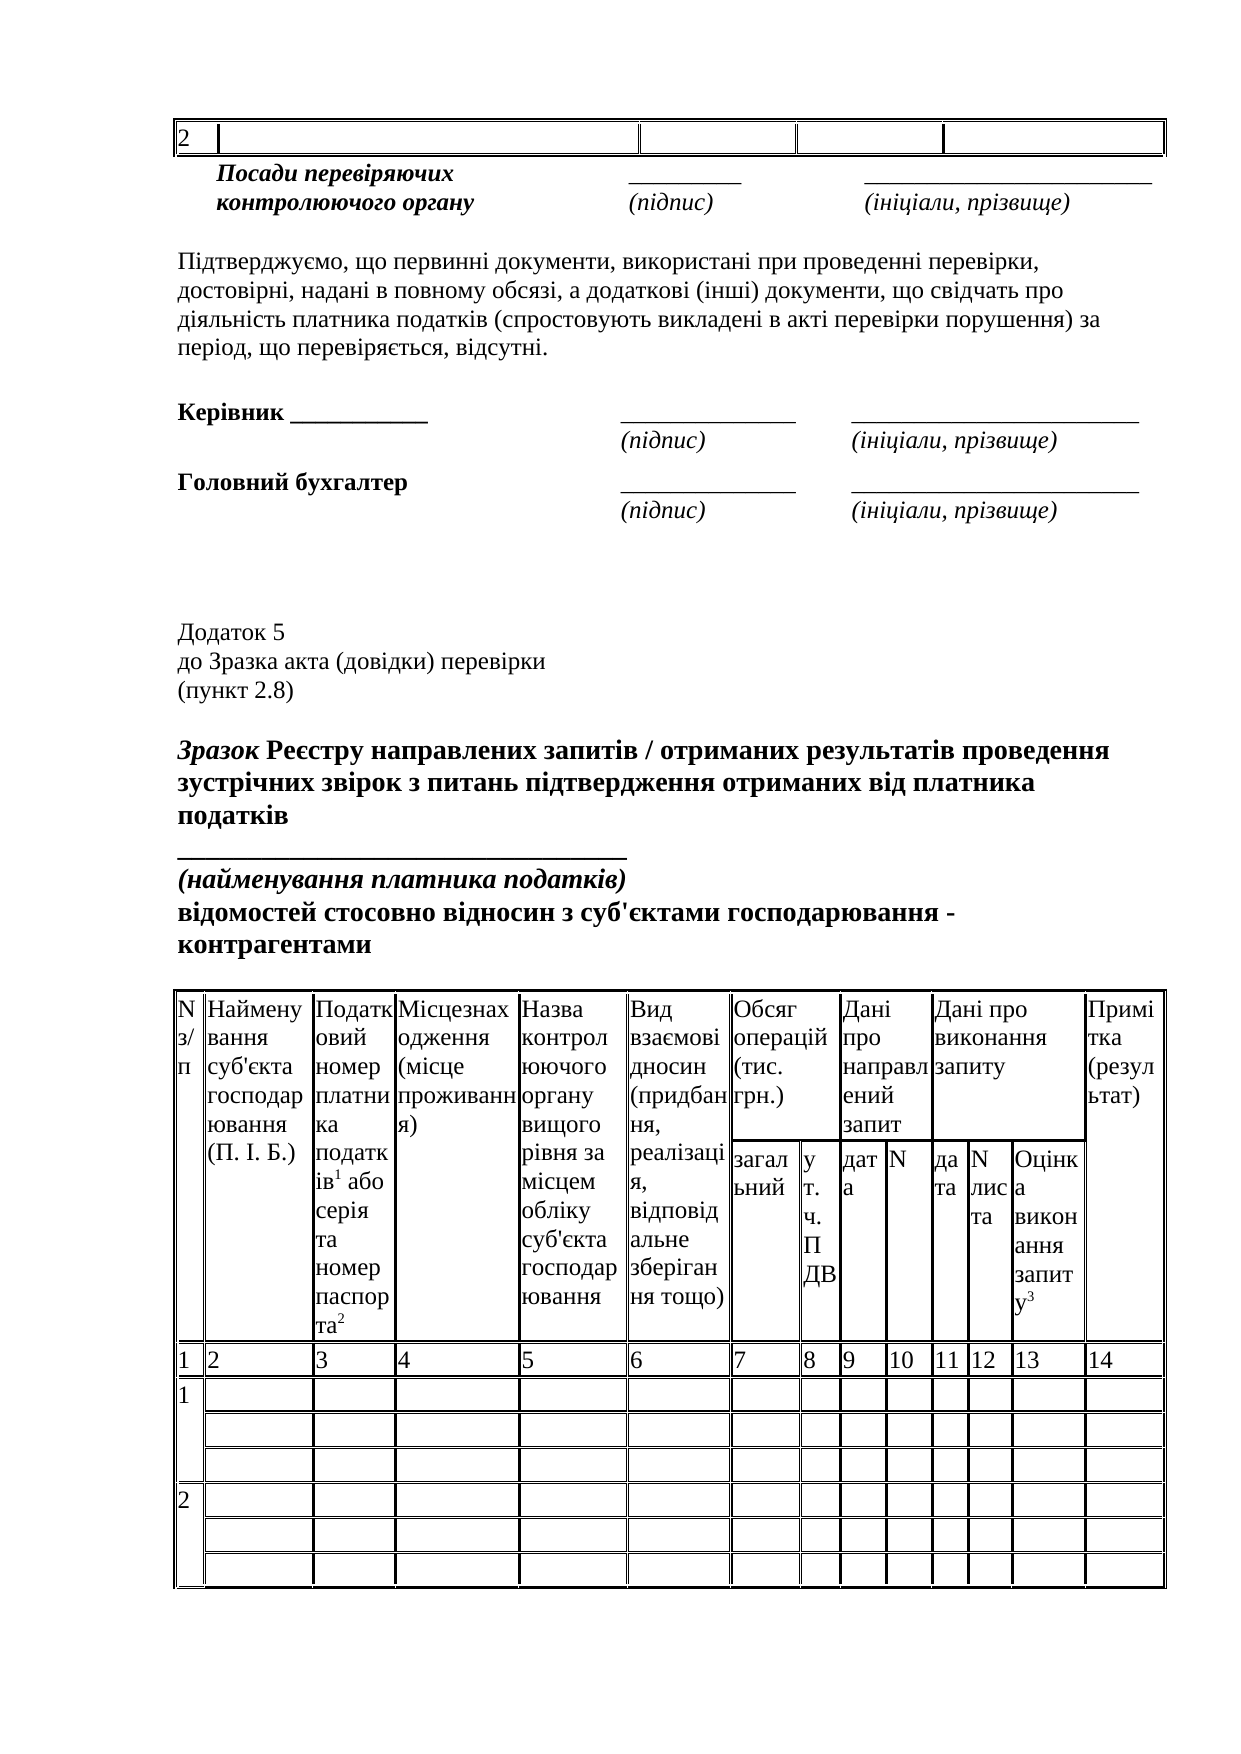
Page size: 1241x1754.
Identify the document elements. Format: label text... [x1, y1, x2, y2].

table_cell [628, 1551, 731, 1586]
table_cell [733, 1379, 799, 1410]
table_cell [206, 1449, 312, 1481]
table_cell дата [842, 1142, 885, 1340]
table_cell [968, 1554, 1012, 1586]
table_cell [315, 1484, 394, 1516]
table_cell [934, 1484, 967, 1516]
table_cell [1085, 1446, 1165, 1481]
table_cell 3 [315, 1344, 394, 1375]
table_cell [842, 1414, 885, 1446]
table_cell [1014, 1449, 1084, 1481]
table_cell _________ (підпис) [626, 157, 862, 217]
table_header Вид взаємовідносин (придбання, реалізація, відповідальне зберігання тощо) [628, 991, 731, 1340]
table_cell [888, 1379, 931, 1410]
table_cell [1085, 1551, 1165, 1586]
table_cell [840, 1554, 886, 1586]
table_cell [1014, 1484, 1084, 1516]
table_cell [970, 1484, 1011, 1516]
table_cell 2 [177, 122, 218, 153]
table_cell 10 [888, 1344, 931, 1375]
table_cell [932, 1554, 968, 1586]
table_cell [842, 1449, 885, 1481]
table_cell 8 [802, 1344, 839, 1375]
table_cell [802, 1484, 839, 1516]
table_cell [888, 1519, 931, 1551]
table_cell 11 [934, 1344, 967, 1375]
table_cell [934, 1379, 967, 1410]
table_cell [801, 1554, 840, 1586]
table_cell [315, 1519, 394, 1551]
table_cell [205, 1554, 313, 1586]
table_cell [521, 1414, 626, 1446]
table_cell [1014, 1379, 1084, 1410]
table_cell Головний бухгалтер [171, 460, 614, 530]
table_cell 1 [177, 1340, 203, 1375]
table_cell [802, 1379, 839, 1410]
table_cell [886, 1554, 932, 1586]
table_cell [395, 1554, 519, 1586]
table_cell [888, 1449, 931, 1481]
table_cell загальний [733, 1142, 799, 1340]
table_cell [842, 1379, 885, 1410]
table_cell [934, 1449, 967, 1481]
table_cell [521, 1379, 626, 1410]
table_cell у т. ч. ПДВ [802, 1142, 839, 1340]
table_cell [796, 120, 943, 153]
table_cell 4 [397, 1344, 518, 1375]
table_cell [733, 1449, 799, 1481]
table_header Примітка (результат) [1085, 992, 1163, 1340]
table_cell [629, 1414, 729, 1446]
table_cell [1085, 1516, 1165, 1551]
table_cell [629, 1379, 729, 1410]
table_cell [206, 1484, 312, 1516]
table_cell 13 [1014, 1344, 1084, 1375]
table_header Дані про виконання запиту [932, 992, 1085, 1139]
table_cell [1087, 1375, 1164, 1410]
table_cell [970, 1379, 1011, 1410]
table_cell [733, 1414, 799, 1446]
table_cell [218, 122, 640, 153]
table_cell 2 [206, 1344, 312, 1375]
table_cell [1012, 1554, 1085, 1586]
table_cell [888, 1484, 931, 1516]
table_cell 14 [1087, 1340, 1164, 1375]
table_cell [521, 1449, 626, 1481]
table_cell [943, 122, 1163, 153]
table_cell [397, 1414, 518, 1446]
table_cell [733, 1519, 799, 1551]
table_cell [970, 1449, 1011, 1481]
table_cell [1085, 1481, 1165, 1516]
table_cell [842, 1519, 885, 1551]
table_cell N листа [970, 1142, 1011, 1340]
table_cell [315, 1379, 394, 1410]
table_cell 7 [733, 1344, 799, 1375]
table_cell [397, 1484, 518, 1516]
table_cell дата [934, 1142, 967, 1340]
table_cell _______________________ (ініціали, прізвище) [862, 157, 1157, 217]
table_cell [519, 1554, 627, 1586]
table_header Дані про направлений запит [840, 991, 932, 1139]
table_cell [731, 1554, 801, 1586]
table_cell [802, 1449, 839, 1481]
table_cell [842, 1484, 885, 1516]
table_cell ______________ (підпис) [614, 460, 845, 530]
table_header Податковий номер платника податків1 або серія та номер паспорта2 [313, 992, 395, 1340]
table_cell 5 [521, 1344, 626, 1375]
table_cell Посади перевіряючих контролюючого органу [214, 157, 626, 217]
table_cell [315, 1449, 394, 1481]
table_header Місцезнаходження (місце проживання) [395, 991, 519, 1340]
table_header N з/п [177, 992, 205, 1340]
table_cell [888, 1414, 931, 1446]
table_cell [629, 1449, 729, 1481]
table_cell [397, 1519, 518, 1551]
table_cell 6 [629, 1344, 729, 1375]
table_cell [802, 1414, 839, 1446]
table_cell 12 [970, 1344, 1011, 1375]
table_cell _______________________ (ініціали, прізвище) [845, 460, 1145, 530]
table_cell [397, 1379, 518, 1410]
table_header Назва контролюючого органу вищого рівня за місцем обліку суб'єкта господарювання [519, 992, 627, 1340]
table_cell [802, 1519, 839, 1551]
table_header ______________ (підпис) [614, 390, 845, 460]
table_cell [733, 1484, 799, 1516]
table_cell [970, 1519, 1011, 1551]
table_cell 9 [842, 1344, 885, 1375]
table_cell [521, 1484, 626, 1516]
table_header _______________________ (ініціали, прізвище) [845, 390, 1145, 460]
table_cell [1014, 1414, 1084, 1446]
table_cell 2 [175, 1481, 205, 1586]
table_cell N [888, 1142, 931, 1340]
table_cell [206, 1379, 312, 1410]
subtitle Зразок Реєстру направлених запитів / отриманих результатів проведення зустрічних звірок з питань підтвердження отриманих від платника податків ________________________________ (найменування платника податків) відомостей стосовно відносин з суб'єктами господарювання - контрагентами [177, 733, 1152, 960]
table_cell [629, 1519, 729, 1551]
table_cell [640, 122, 796, 153]
table_cell Оцінка виконання запиту3 [1014, 1142, 1084, 1340]
table_cell [206, 1414, 312, 1446]
table_cell [629, 1484, 729, 1516]
table_cell [315, 1414, 394, 1446]
table_cell [313, 1554, 395, 1586]
table_header Найменування суб'єкта господарювання (П. І. Б.) [205, 991, 313, 1340]
table_cell 1 [177, 1375, 203, 1481]
table_header Обсяг операцій (тис. грн.) [731, 992, 840, 1139]
table_cell [521, 1519, 626, 1551]
table_cell [970, 1414, 1011, 1446]
table_cell [934, 1414, 967, 1446]
text Додаток 5 до Зразка акта (довідки) перевірки (пункт 2.8) [177, 617, 1152, 704]
table_cell [397, 1449, 518, 1481]
table_cell [206, 1519, 312, 1551]
text Підтверджуємо, що первинні документи, використані при проведенні перевірки, достовірні, надані в повному обсязі, а додаткові (інші) документи, що свідчать про діяльність платника податків (спростовують викладені в акті перевірки порушення) за період, що перевіряється, відсутні. [177, 246, 1152, 361]
table_header Керівник ___________ [171, 390, 614, 460]
table_cell [1087, 1410, 1164, 1446]
table_cell [1014, 1519, 1084, 1551]
table_cell [934, 1519, 967, 1551]
